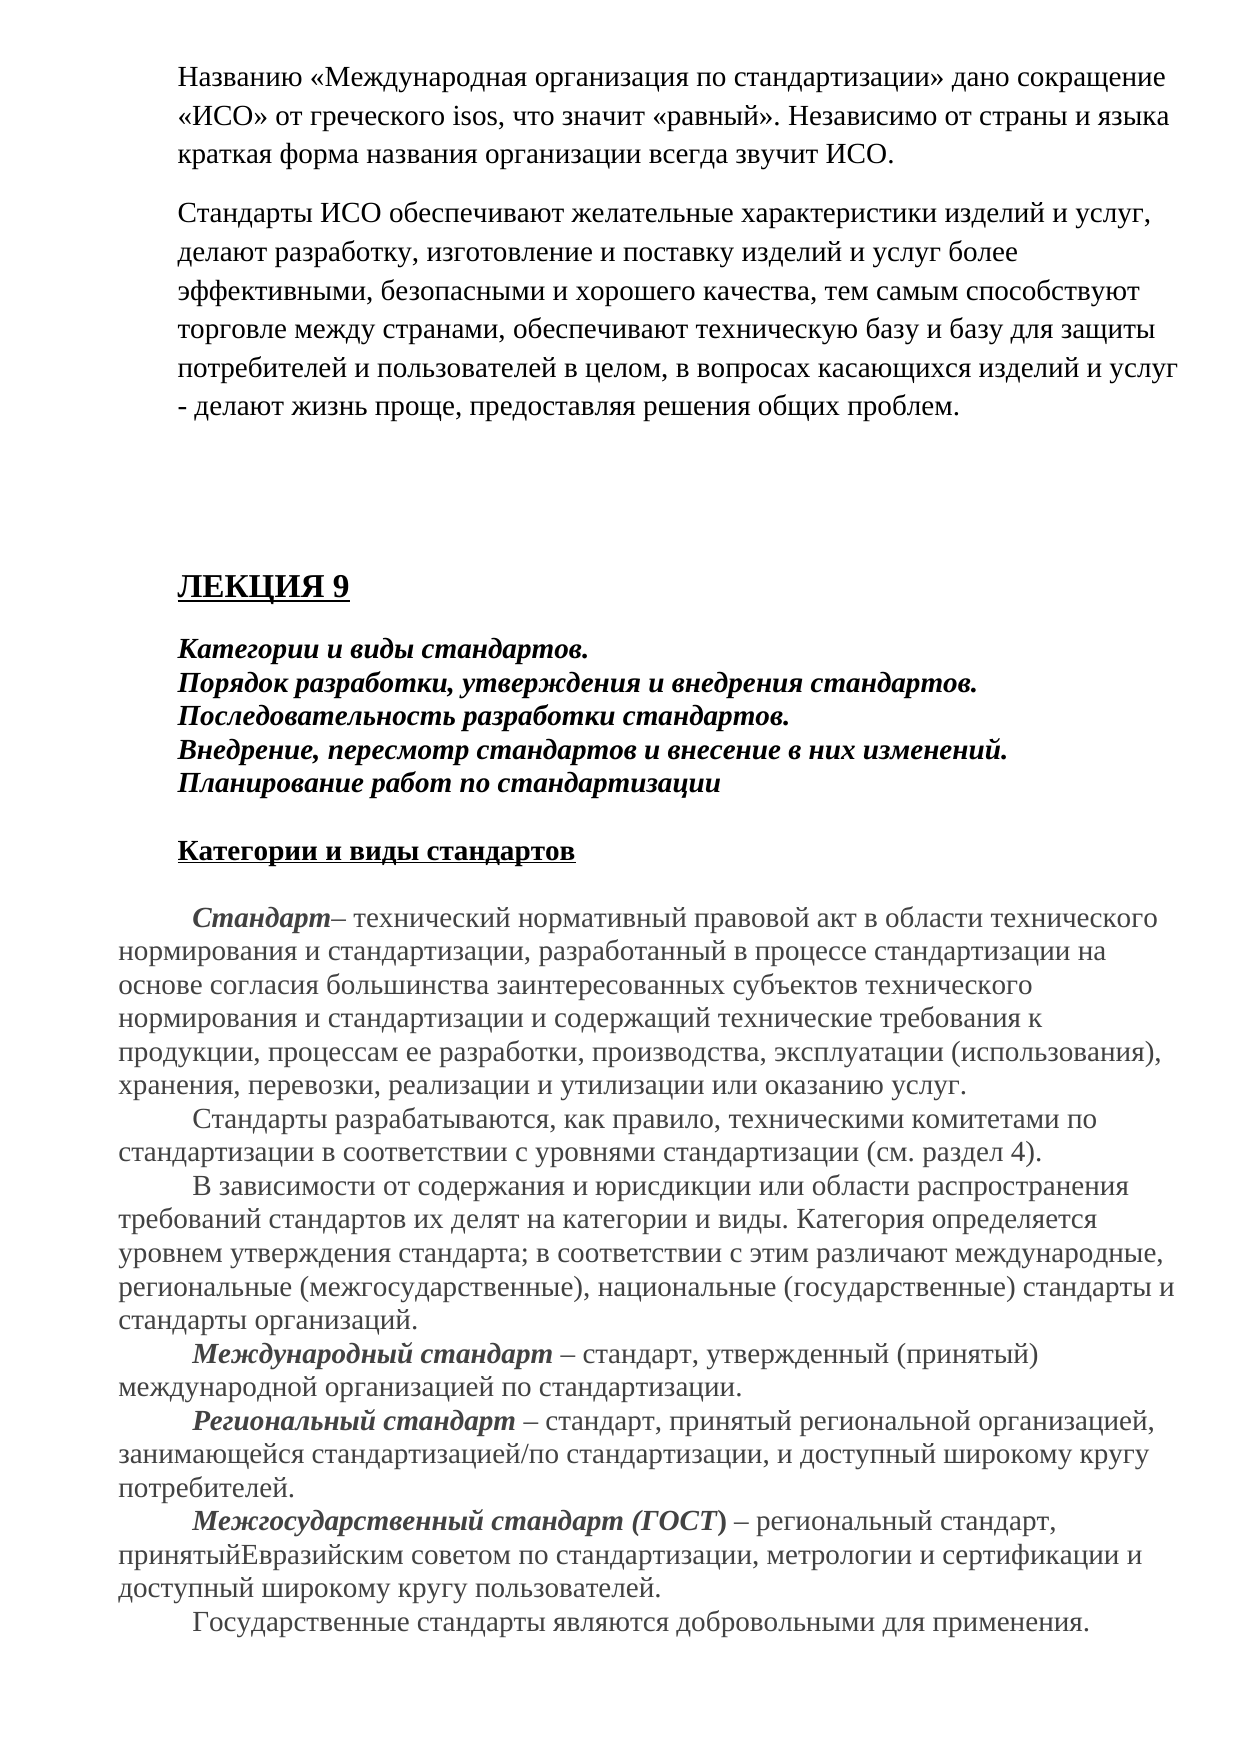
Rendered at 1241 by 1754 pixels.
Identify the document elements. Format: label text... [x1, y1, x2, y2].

text В зависимости от содержания и юрисдикции или области распространения требований стандартов их делят на категории и виды. Категория определяется уровнем утверждения стандарта; в соответствии с этим различают международные, региональные (межгосударственные), национальные (государственные) стандарты и стандарты организаций. [118, 1168, 1181, 1336]
text Стандарты ИСО обеспечивают желательные характеристики изделий и услуг, делают разработку, изготовление и поставку изделий и услуг более эффективными, безопасными и хорошего качества, тем самым способствуют торговле между странами, обеспечивают техническую базу и базу для защиты потребителей и пользователей в целом, в вопросах касающихся изделий и услуг - делают жизнь проще, предоставляя решения общих проблем. [177, 196, 1181, 422]
text Региональный стандарт – стандарт, принятый региональной организацией, занимающейся стандартизацией/по стандартизации, и доступный широкому кругу потребителей. [118, 1403, 1181, 1503]
text Государственные стандарты являются добровольными для применения. [118, 1604, 1181, 1638]
text Межгосударственный стандарт (ГОСТ) – региональный стандарт, принятыйЕвразийским советом по стандартизации, метрологии и сертификации и доступный широкому кругу пользователей. [118, 1503, 1181, 1604]
text Последовательность разработки стандартов. [177, 698, 1181, 732]
text Планирование работ по стандартизации [177, 766, 1181, 799]
text ЛЕКЦИЯ 9 [177, 566, 1181, 605]
text Порядок разработки, утверждения и внедрения стандартов. [177, 665, 1181, 698]
text Стандарт– технический нормативный правовой акт в области технического нормирования и стандартизации, разработанный в процессе стандартизации на основе согласия большинства заинтересованных субъектов технического нормирования и стандартизации и содержащий технические требования к продукции, процессам ее разработки, производства, эксплуатации (использования), хранения, перевозки, реализации и утилизации или оказанию услуг. [118, 900, 1181, 1101]
text Международный стандарт – стандарт, утвержденный (принятый) международной организацией по стандартизации. [118, 1336, 1181, 1403]
text Названию «Международная организация по стандартизации» дано сокращение «ИСО» от греческого isos, что значит «равный». Независимо от страны и языка краткая форма названия организации всегда звучит ИСО. [177, 59, 1181, 170]
text Категории и виды стандартов [177, 833, 1181, 866]
text Внедрение, пересмотр стандартов и внесение в них изменений. [177, 732, 1181, 766]
text Категории и виды стандартов. [177, 631, 1181, 665]
text Стандарты разрабатываются, как правило, техническими комитетами по стандартизации в соответствии с уровнями стандартизации (см. раздел 4). [118, 1101, 1181, 1168]
